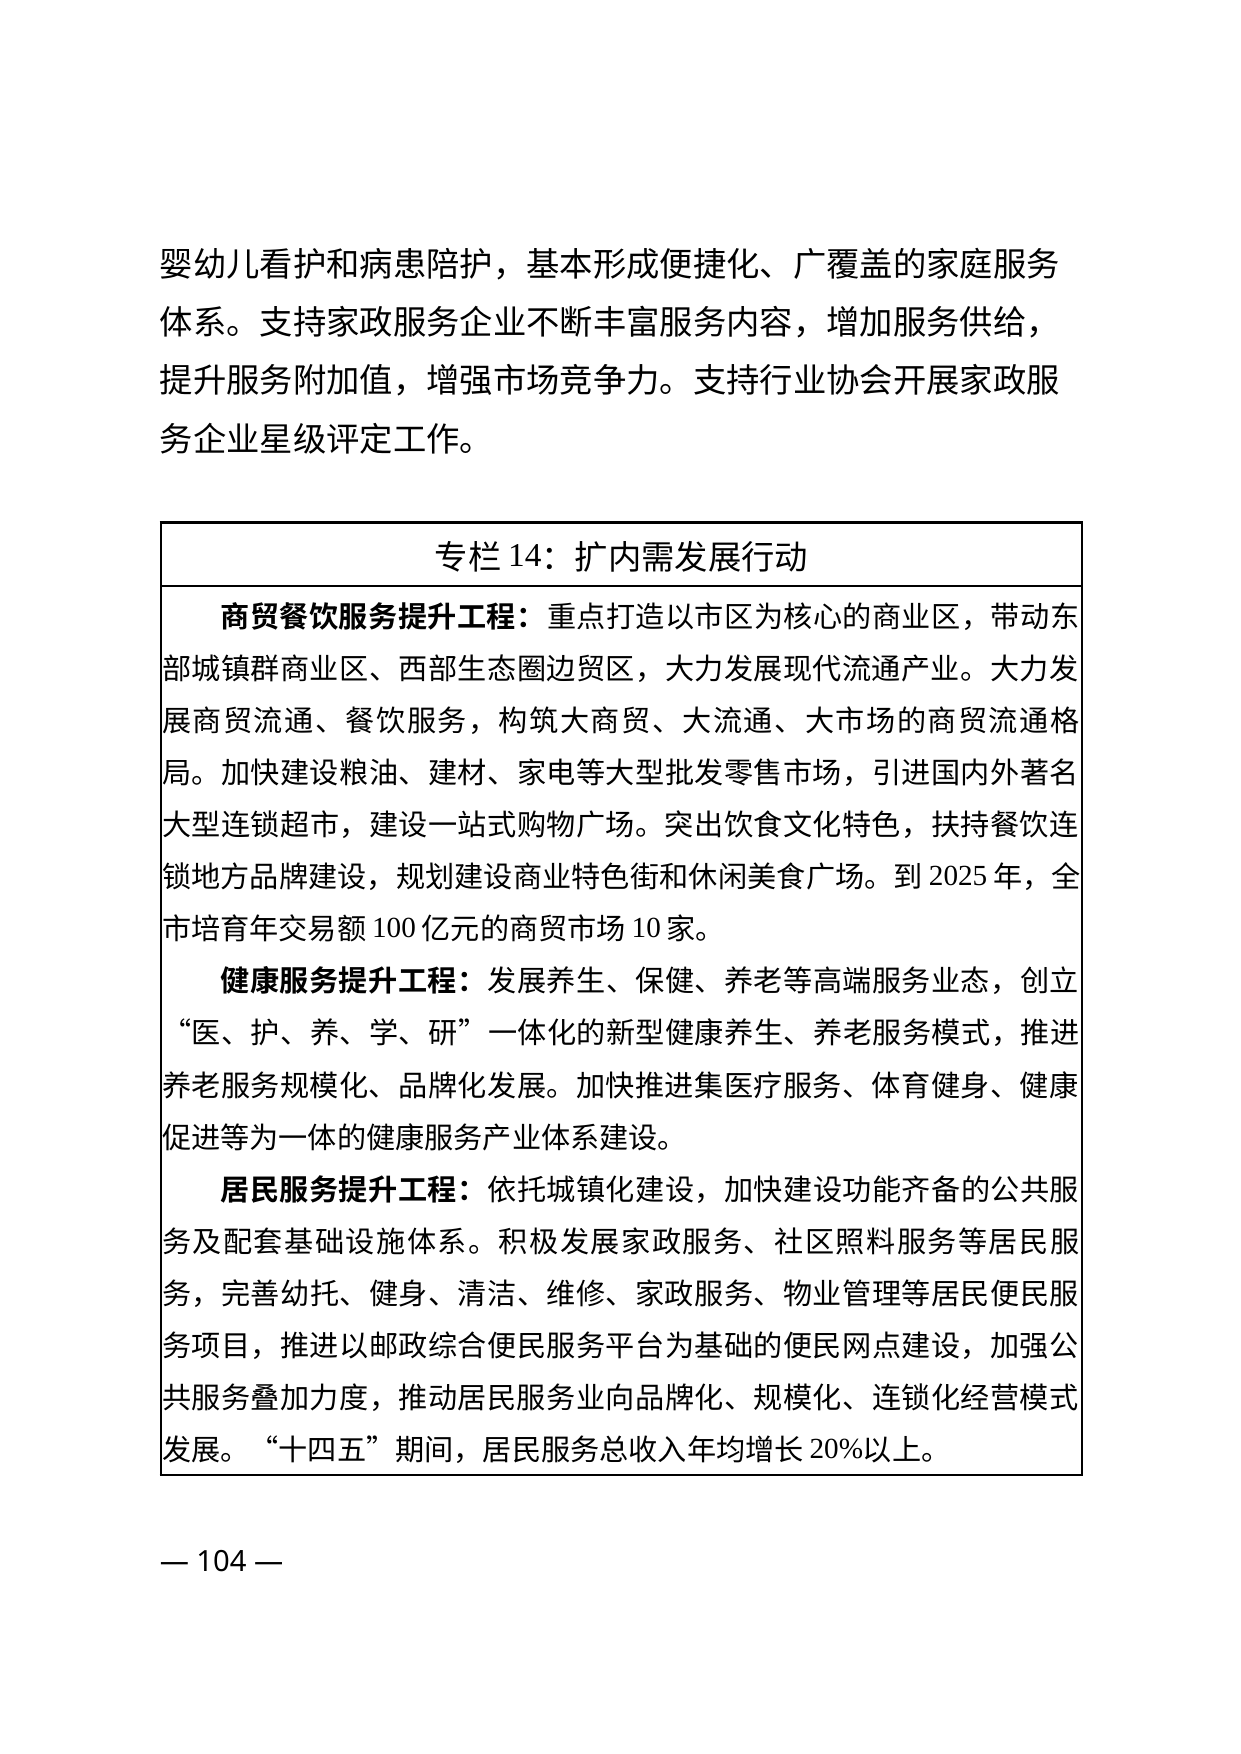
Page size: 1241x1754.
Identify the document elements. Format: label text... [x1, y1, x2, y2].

table_header 专栏14：扩内需发展行动 [162, 524, 1081, 585]
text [159, 229, 1081, 463]
table_cell 商贸餐饮服务提升工程：重点打造以市区为核心的商业区，带动东部城镇群商业区、西部生态圈边贸区，大力发展现代流通产业。大力发展商贸流通、餐饮服务，构筑大商贸、大流通、大市场的商贸流通格局。加快建设粮油、建材、家电等大型批发零售市场，引进国内外著名大型连锁超市，建设一站式购物广场。突出饮食文化特色，扶持餐饮连锁地方品牌建设，规划建设商业特色街和休闲美食广场。到2025年，全市培育年交易额100亿元的商贸市场10家。 健康服务提升工程：发展养生、保健、养老等高端服务业态，创立“医、护、养、学、研”一体化的新型健康养生、养老服务模式，推进养老服务规模化、品牌化发展。加快推进集医疗服务、体育健身、健康促进等为一体的健康服务产业体系建设。 居民服务提升工程：依托城镇化建设，加快建设功能齐备的公共服务及配套基础设施体系。积极发展家政服务、社区照料服务等居民服务，完善幼托、健身、清洁、维修、家政服务、物业管理等居民便民服务项目，推进以邮政综合便民服务平台为基础的便民网点建设，加强公共服务叠加力度，推动居民服务业向品牌化、规模化、连锁化经营模式发展。“十四五”期间，居民服务总收入年均增长20%以上。 [162, 587, 1081, 1474]
